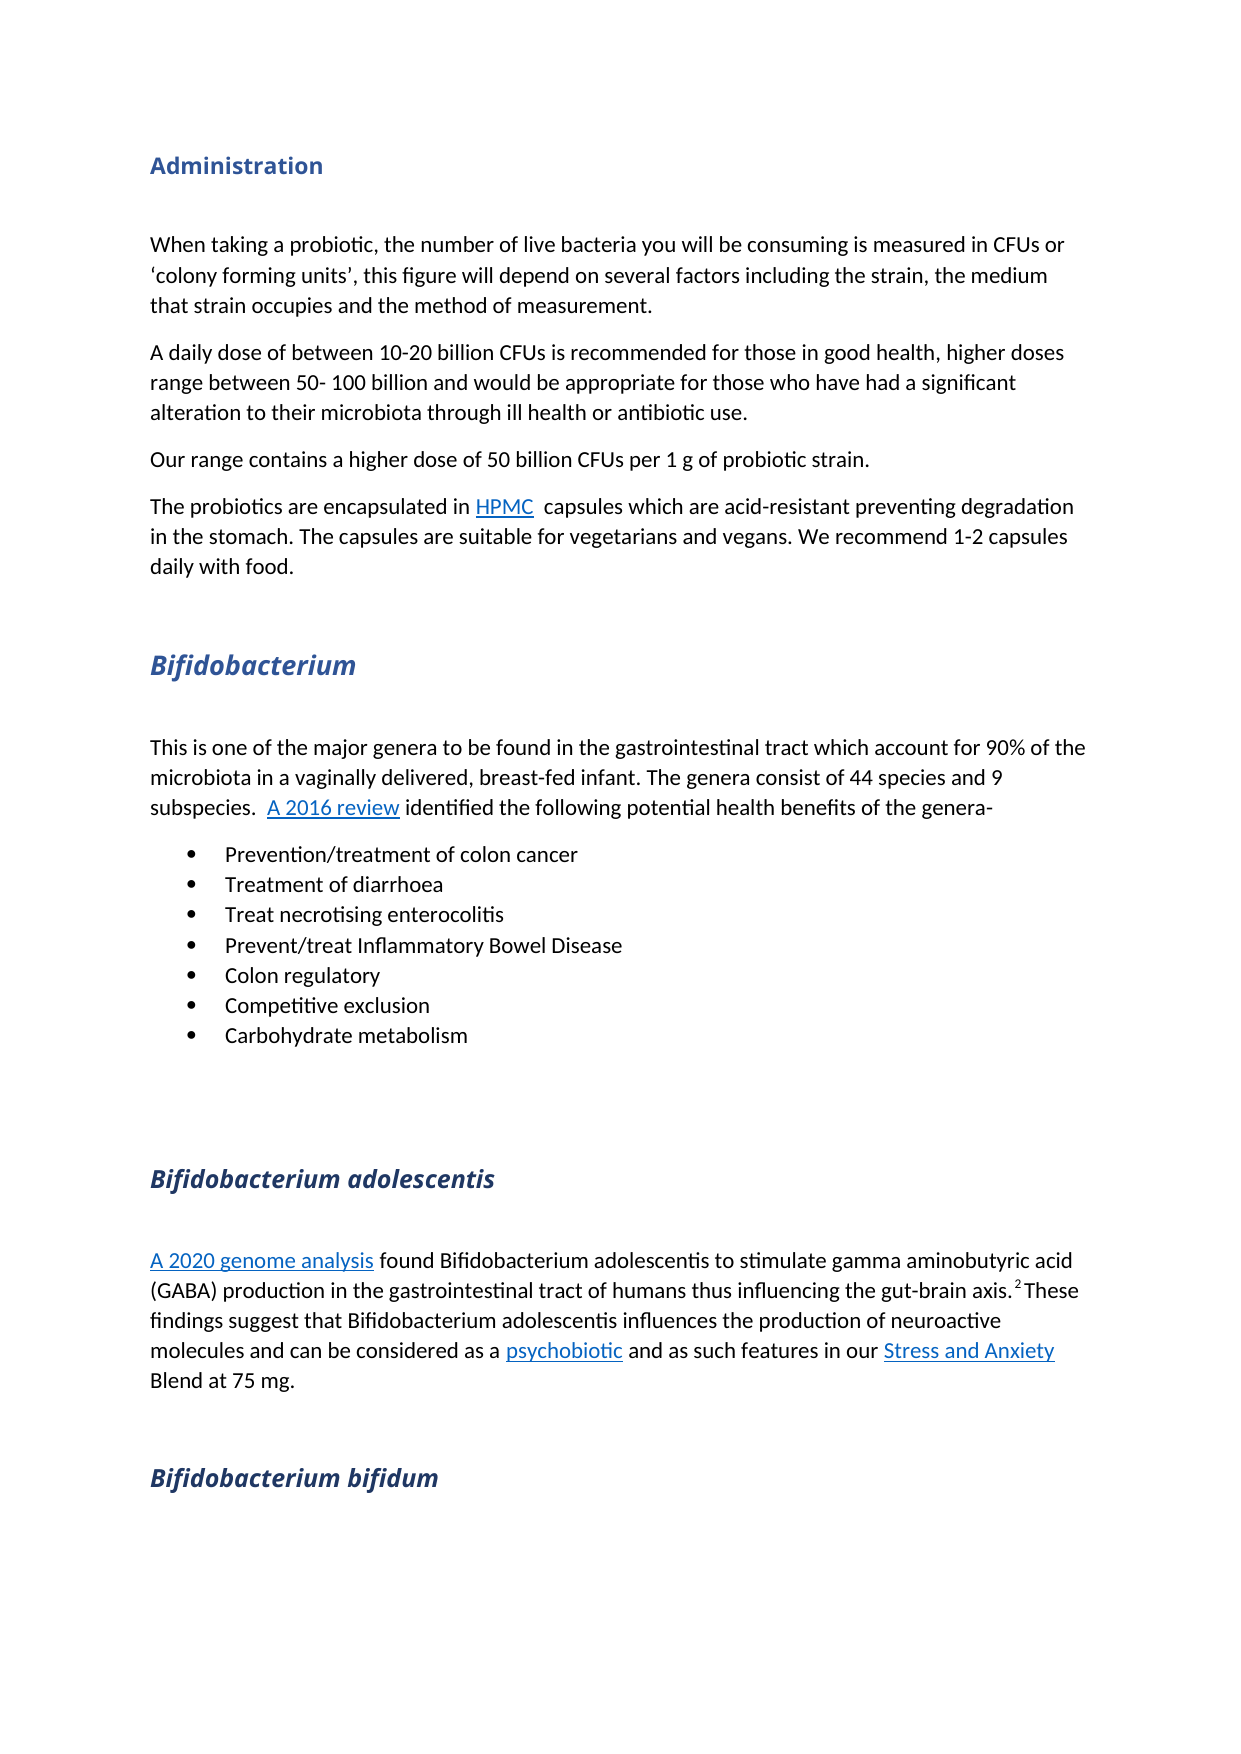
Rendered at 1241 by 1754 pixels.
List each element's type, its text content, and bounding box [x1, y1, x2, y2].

list Colon regulatory [187, 961, 1090, 989]
text Our range contains a higher dose of 50 billion CFUs per 1 g of probiotic strain. [150, 445, 1090, 473]
list Treat necrotising enterocolitis [187, 901, 1090, 929]
list Prevent/treat Inflammatory Bowel Disease [187, 931, 1090, 959]
list Carbohydrate metabolism [187, 1021, 1090, 1049]
text This is one of the major genera to be found in the gastrointestinal tract which account for 90% of the microbiota in a vaginally delivered, breast-fed infant. The genera consist of 44 species and 9 subspecies. A 2016 review identified the following potential health benefits of the genera- [150, 733, 1090, 821]
subtitle Bifidobacterium bifidum [150, 1460, 1090, 1494]
text A 2020 genome analysis found Bifidobacterium adolescentis to stimulate gamma aminobutyric acid (GABA) production in the gastrointestinal tract of humans thus influencing the gut-brain axis.2 These findings suggest that Bifidobacterium adolescentis influences the production of neuroactive molecules and can be considered as a psychobiotic and as such features in our Stress and Anxiety Blend at 75 mg. [150, 1246, 1090, 1394]
subtitle Bifidobacterium adolescentis [150, 1162, 1090, 1196]
text A daily dose of between 10-20 billion CFUs is recommended for those in good health, higher doses range between 50- 100 billion and would be appropriate for those who have had a significant alteration to their microbiota through ill health or antibiotic use. [150, 338, 1090, 426]
list Prevention/treatment of colon cancer [187, 840, 1090, 868]
text The probiotics are encapsulated in HPMC capsules which are acid-resistant preventing degradation in the stomach. The capsules are suitable for vegetarians and vegans. We recommend 1-2 capsules daily with food. [150, 492, 1090, 581]
list Competitive exclusion [187, 991, 1090, 1019]
subtitle Bifidobacterium [150, 646, 1090, 683]
text When taking a probiotic, the number of live bacteria you will be consuming is measured in CFUs or ‘colony forming units’, this figure will depend on several factors including the strain, the medium that strain occupies and the method of measurement. [150, 231, 1090, 319]
subtitle Administration [150, 150, 1090, 181]
list Treatment of diarrhoea [187, 870, 1090, 898]
